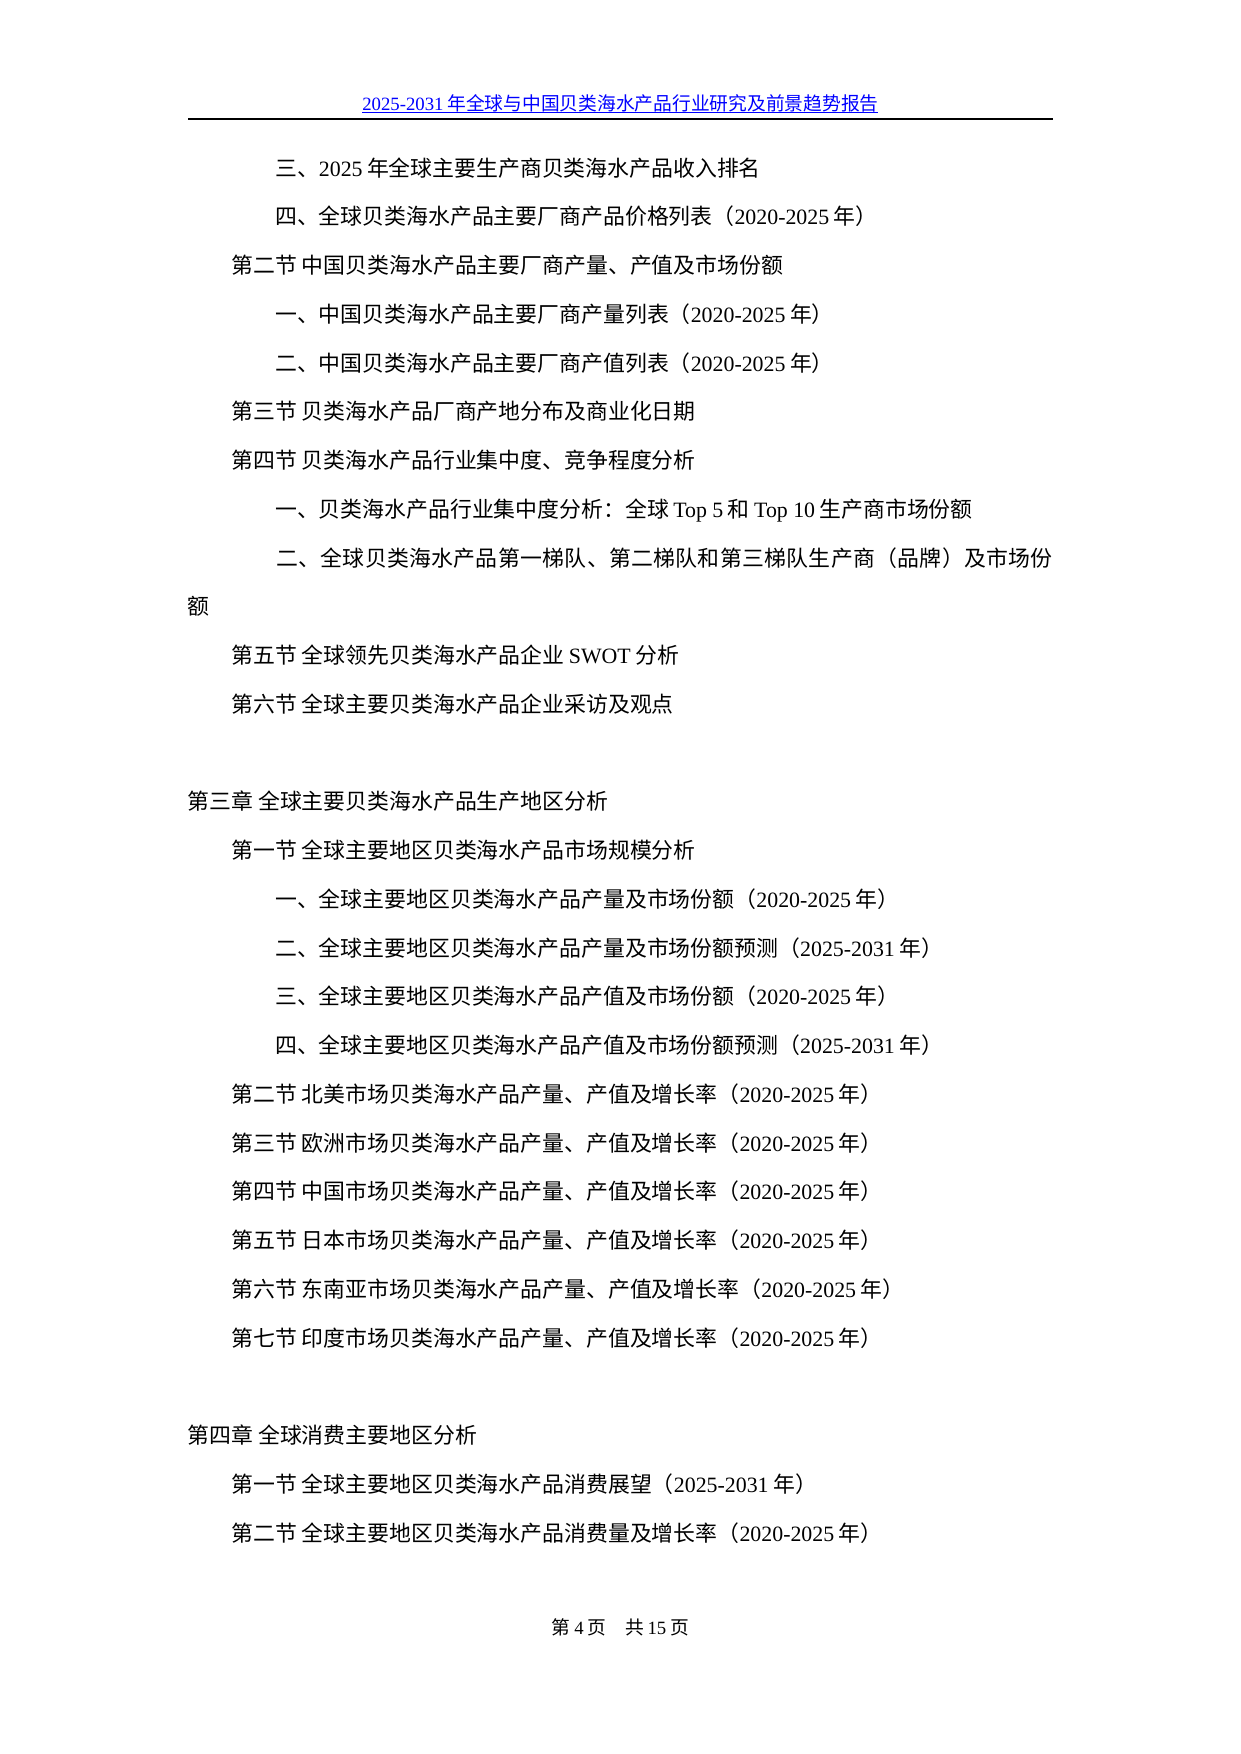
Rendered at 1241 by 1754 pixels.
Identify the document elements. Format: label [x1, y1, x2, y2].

text [187, 150, 1053, 1548]
